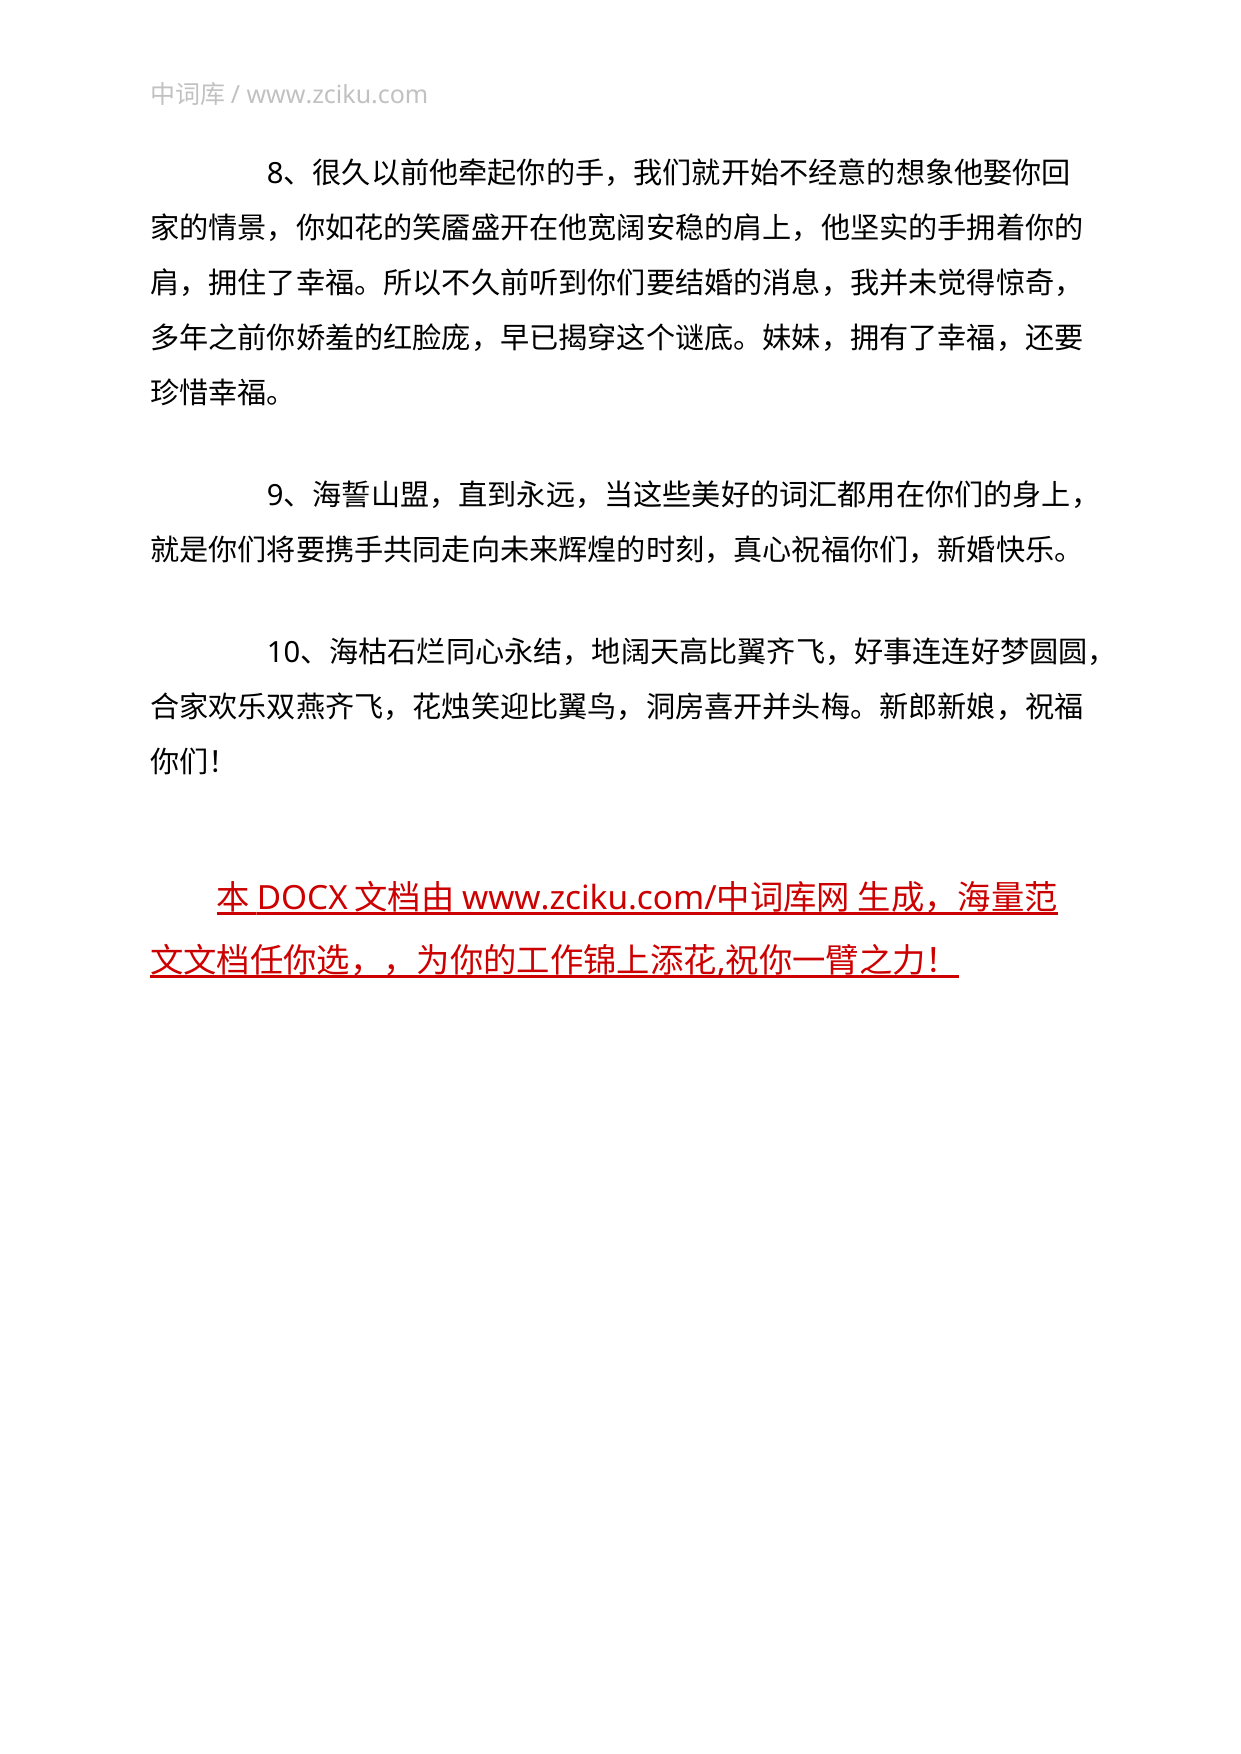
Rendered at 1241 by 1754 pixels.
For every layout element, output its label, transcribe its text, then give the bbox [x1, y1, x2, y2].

text 9、海誓山盟，直到永远，当这些美好的词汇都用在你们的身上，就是你们将要携手共同走向未来辉煌的时刻，真心祝福你们，新婚快乐。 [150, 471, 1090, 569]
text 8、很久以前他牵起你的手，我们就开始不经意的想象他娶你回家的情景，你如花的笑靥盛开在他宽阔安稳的肩上，他坚实的手拥着你的肩，拥住了幸福。所以不久前听到你们要结婚的消息，我并未觉得惊奇，多年之前你娇羞的红脸庞，早已揭穿这个谜底。妹妹，拥有了幸福，还要珍惜幸福。 [150, 150, 1090, 412]
text 本DOCX文档由 www.zciku.com/中词库网 生成，海量范文文档任你选，，为你的工作锦上添花,祝你一臂之力！ [150, 871, 1090, 982]
text 10、海枯石烂同心永结，地阔天高比翼齐飞，好事连连好梦圆圆，合家欢乐双燕齐飞，花烛笑迎比翼鸟，洞房喜开并头梅。新郎新娘，祝福你们！ [150, 628, 1090, 780]
